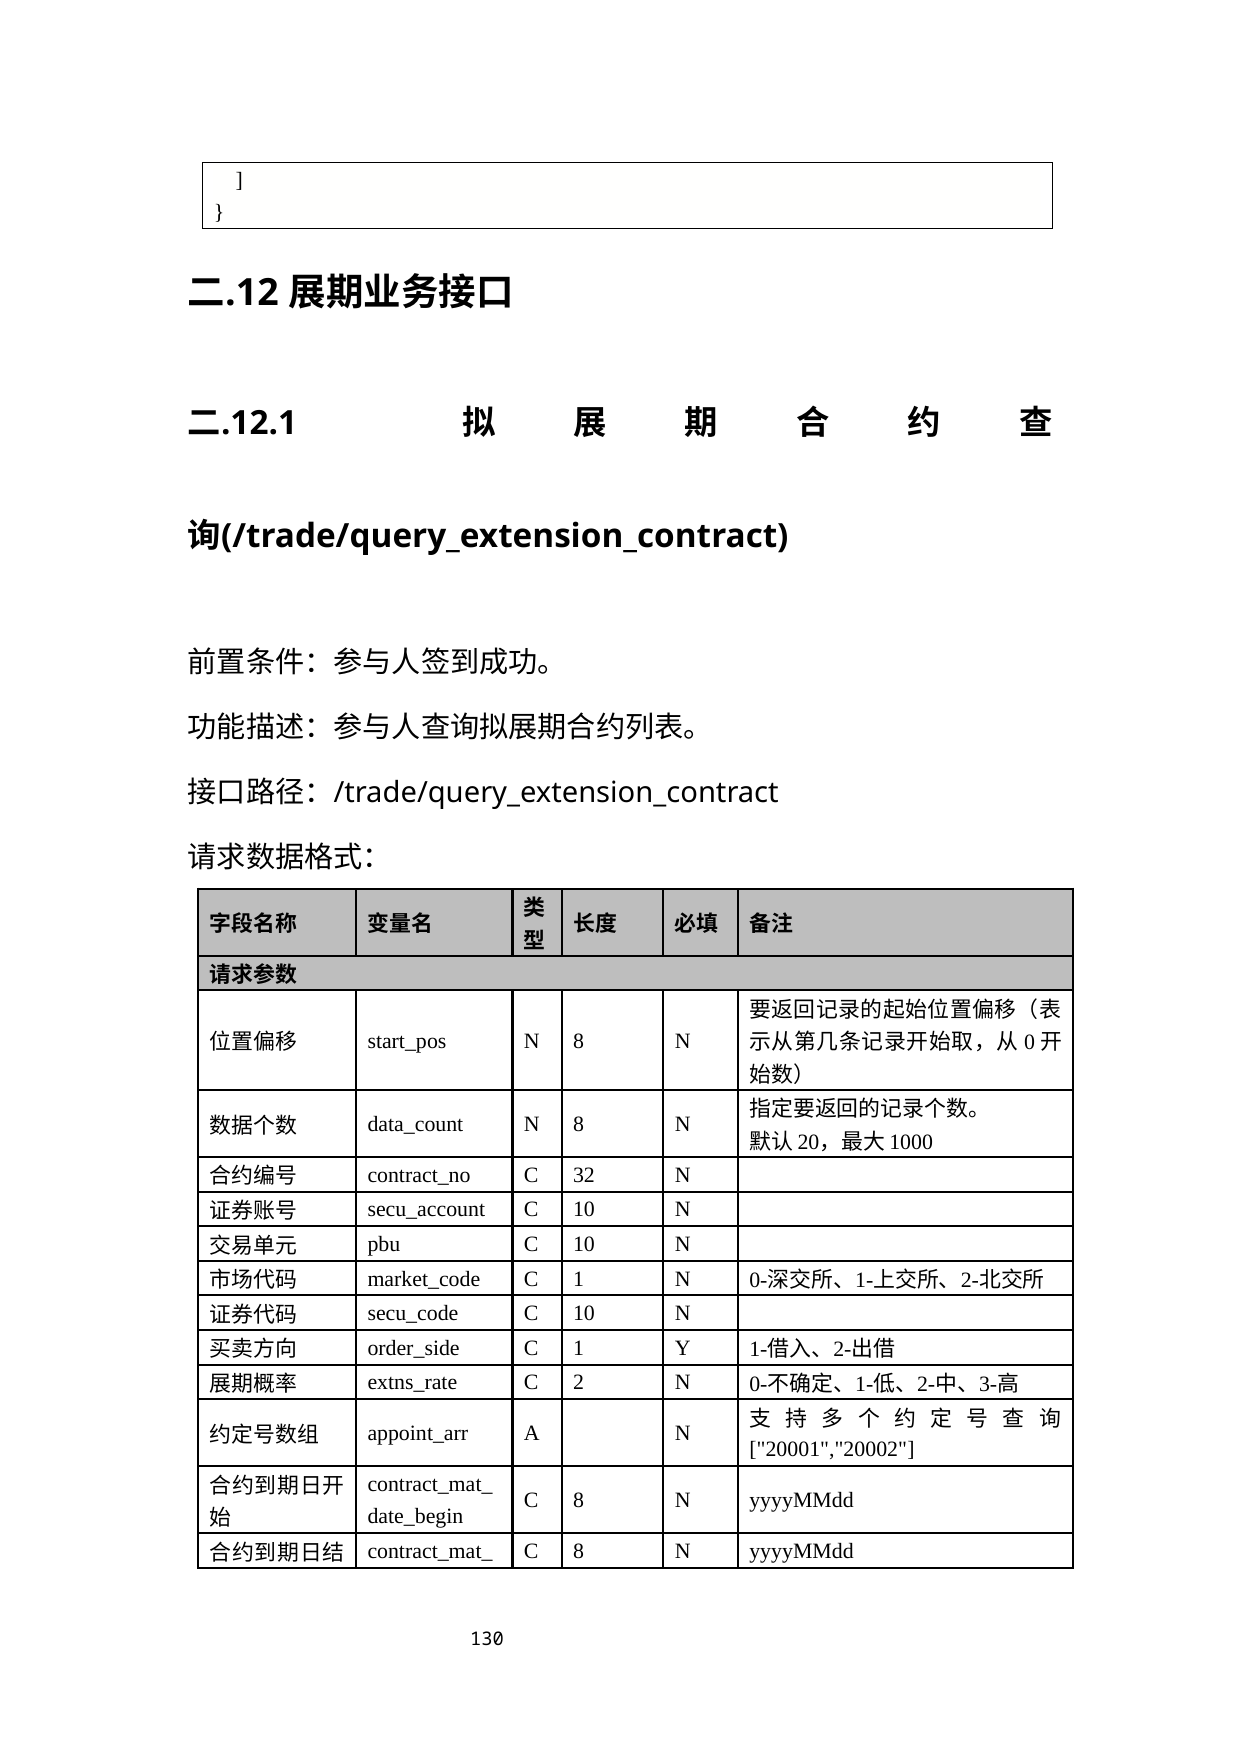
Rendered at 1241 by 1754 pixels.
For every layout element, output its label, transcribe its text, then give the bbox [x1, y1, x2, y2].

text 前置条件：参与人签到成功。 [187, 628, 1053, 693]
text 功能描述：参与人查询拟展期合约列表。 [187, 693, 1053, 758]
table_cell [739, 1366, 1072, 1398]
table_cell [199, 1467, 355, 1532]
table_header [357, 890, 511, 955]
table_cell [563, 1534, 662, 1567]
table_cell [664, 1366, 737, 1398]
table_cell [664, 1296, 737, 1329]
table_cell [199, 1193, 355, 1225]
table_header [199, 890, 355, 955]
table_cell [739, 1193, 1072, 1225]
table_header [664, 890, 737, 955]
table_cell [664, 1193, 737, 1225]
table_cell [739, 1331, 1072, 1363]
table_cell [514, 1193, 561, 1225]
subtitle 拟展期合约查询(/trade/query_extension_contract) [187, 388, 1053, 565]
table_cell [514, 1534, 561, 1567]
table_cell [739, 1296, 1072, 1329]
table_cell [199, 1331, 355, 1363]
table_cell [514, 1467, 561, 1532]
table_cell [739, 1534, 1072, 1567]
text 接口路径：/trade/query_extension_contract [187, 758, 1053, 823]
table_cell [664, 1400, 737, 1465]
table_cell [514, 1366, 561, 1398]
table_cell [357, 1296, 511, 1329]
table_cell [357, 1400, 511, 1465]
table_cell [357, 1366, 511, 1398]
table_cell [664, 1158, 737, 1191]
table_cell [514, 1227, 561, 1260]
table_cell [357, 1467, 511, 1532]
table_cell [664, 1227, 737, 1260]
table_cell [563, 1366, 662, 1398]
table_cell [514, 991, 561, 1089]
text 请求数据格式： [187, 823, 1053, 888]
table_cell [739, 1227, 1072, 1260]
subtitle 展期业务接口 [187, 256, 1053, 321]
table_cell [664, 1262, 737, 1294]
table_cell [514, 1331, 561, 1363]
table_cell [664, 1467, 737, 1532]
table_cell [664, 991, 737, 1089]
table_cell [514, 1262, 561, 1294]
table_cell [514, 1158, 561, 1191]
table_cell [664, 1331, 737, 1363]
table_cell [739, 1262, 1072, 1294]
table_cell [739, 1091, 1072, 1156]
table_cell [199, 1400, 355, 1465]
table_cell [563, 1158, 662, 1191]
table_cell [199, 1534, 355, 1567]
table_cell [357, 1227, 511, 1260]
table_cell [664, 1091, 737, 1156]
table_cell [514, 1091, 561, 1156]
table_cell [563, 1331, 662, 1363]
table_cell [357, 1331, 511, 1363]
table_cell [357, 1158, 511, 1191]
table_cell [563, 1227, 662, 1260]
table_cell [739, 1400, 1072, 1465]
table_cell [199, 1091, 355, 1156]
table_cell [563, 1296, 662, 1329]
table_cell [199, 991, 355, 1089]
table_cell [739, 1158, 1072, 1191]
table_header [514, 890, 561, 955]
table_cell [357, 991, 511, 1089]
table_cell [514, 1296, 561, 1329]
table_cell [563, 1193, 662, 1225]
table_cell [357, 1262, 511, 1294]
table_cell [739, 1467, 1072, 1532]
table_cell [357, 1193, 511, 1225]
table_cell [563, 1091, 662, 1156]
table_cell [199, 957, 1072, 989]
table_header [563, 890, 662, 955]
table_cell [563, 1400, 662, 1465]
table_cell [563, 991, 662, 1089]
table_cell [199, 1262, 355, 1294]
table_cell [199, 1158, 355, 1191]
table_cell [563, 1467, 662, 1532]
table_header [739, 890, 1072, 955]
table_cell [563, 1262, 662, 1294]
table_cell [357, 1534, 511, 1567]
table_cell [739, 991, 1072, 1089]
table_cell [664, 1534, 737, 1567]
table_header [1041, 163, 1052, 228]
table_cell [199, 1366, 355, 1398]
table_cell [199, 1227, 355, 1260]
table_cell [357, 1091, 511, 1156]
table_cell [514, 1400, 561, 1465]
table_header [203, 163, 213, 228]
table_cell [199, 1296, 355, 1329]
